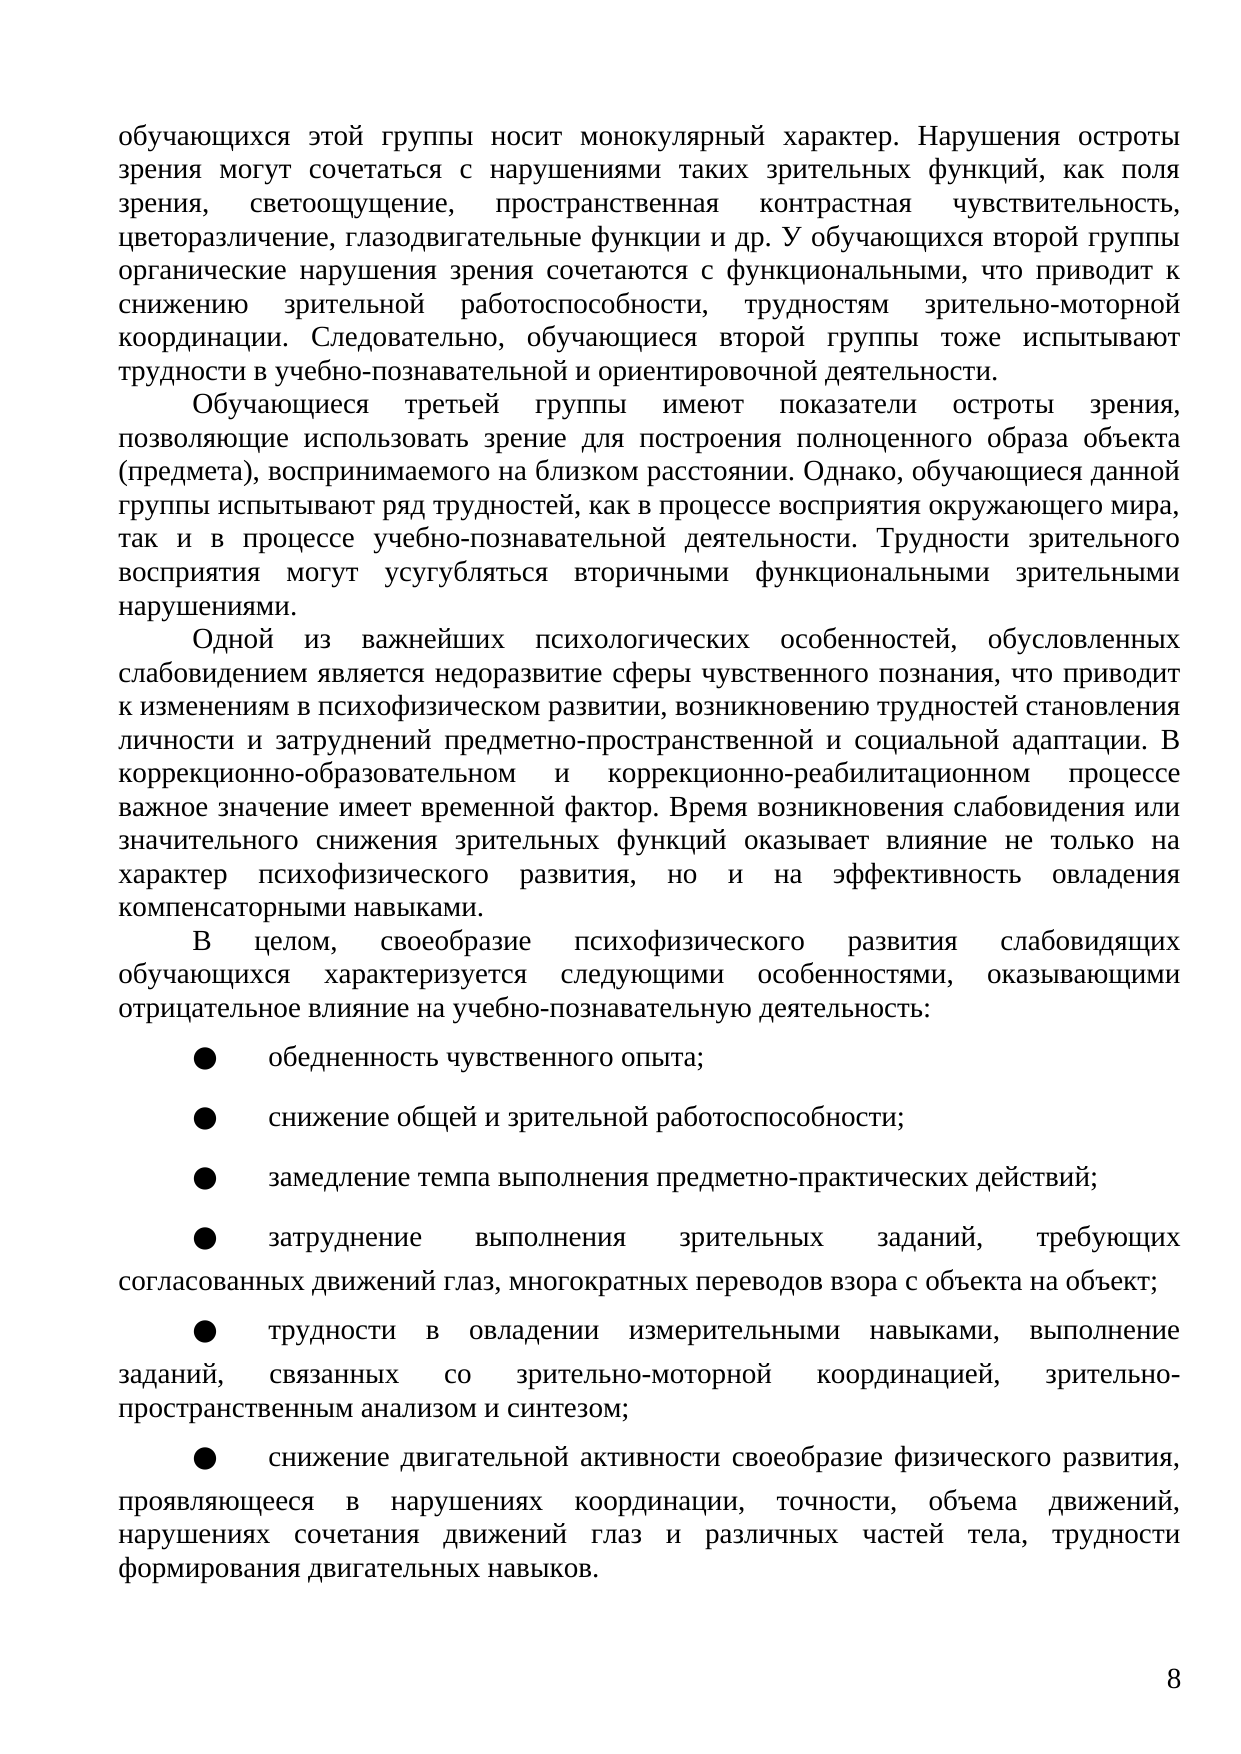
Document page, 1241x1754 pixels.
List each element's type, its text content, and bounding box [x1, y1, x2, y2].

list трудности в овладении измерительными навыками, выполнение заданий, связанных со зрительно-моторной координацией, зрительно-пространственным анализом и синтезом; [118, 1296, 1181, 1423]
text Обучающиеся третьей группы имеют показатели остроты зрения, позволяющие использовать зрение для построения полноценного образа объекта (предмета), воспринимаемого на близком расстоянии. Однако, обучающиеся данной группы испытывают ряд трудностей, как в процессе восприятия окружающего мира, так и в процессе учебно-познавательной деятельности. Трудности зрительного восприятия могут усугубляться вторичными функциональными зрительными нарушениями. [118, 386, 1181, 621]
text В целом, своеобразие психофизического развития слабовидящих обучающихся характеризуется следующими особенностями, оказывающими отрицательное влияние на учебно-познавательную деятельность: [118, 923, 1181, 1024]
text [118, 118, 1181, 386]
list затруднение выполнения зрительных заданий, требующих согласованных движений глаз, многократных переводов взора с объекта на объект; [118, 1203, 1181, 1296]
list замедление темпа выполнения предметно-практических действий; [118, 1143, 1181, 1203]
list обедненность чувственного опыта; [118, 1024, 1181, 1083]
list снижение двигательной активности своеобразие физического развития, проявляющееся в нарушениях координации, точности, объема движений, нарушениях сочетания движений глаз и различных частей тела, трудности формирования двигательных навыков. [118, 1423, 1181, 1584]
list снижение общей и зрительной работоспособности; [118, 1083, 1181, 1143]
text Одной из важнейших психологических особенностей, обусловленных слабовидением является недоразвитие сферы чувственного познания, что приводит к изменениям в психофизическом развитии, возникновению трудностей становления личности и затруднений предметно-пространственной и социальной адаптации. В коррекционно-образовательном и коррекционно-реабилитационном процессе важное значение имеет временной фактор. Время возникновения слабовидения или значительного снижения зрительных функций оказывает влияние не только на характер психофизического развития, но и на эффективность овладения компенсаторными навыками. [118, 621, 1181, 923]
